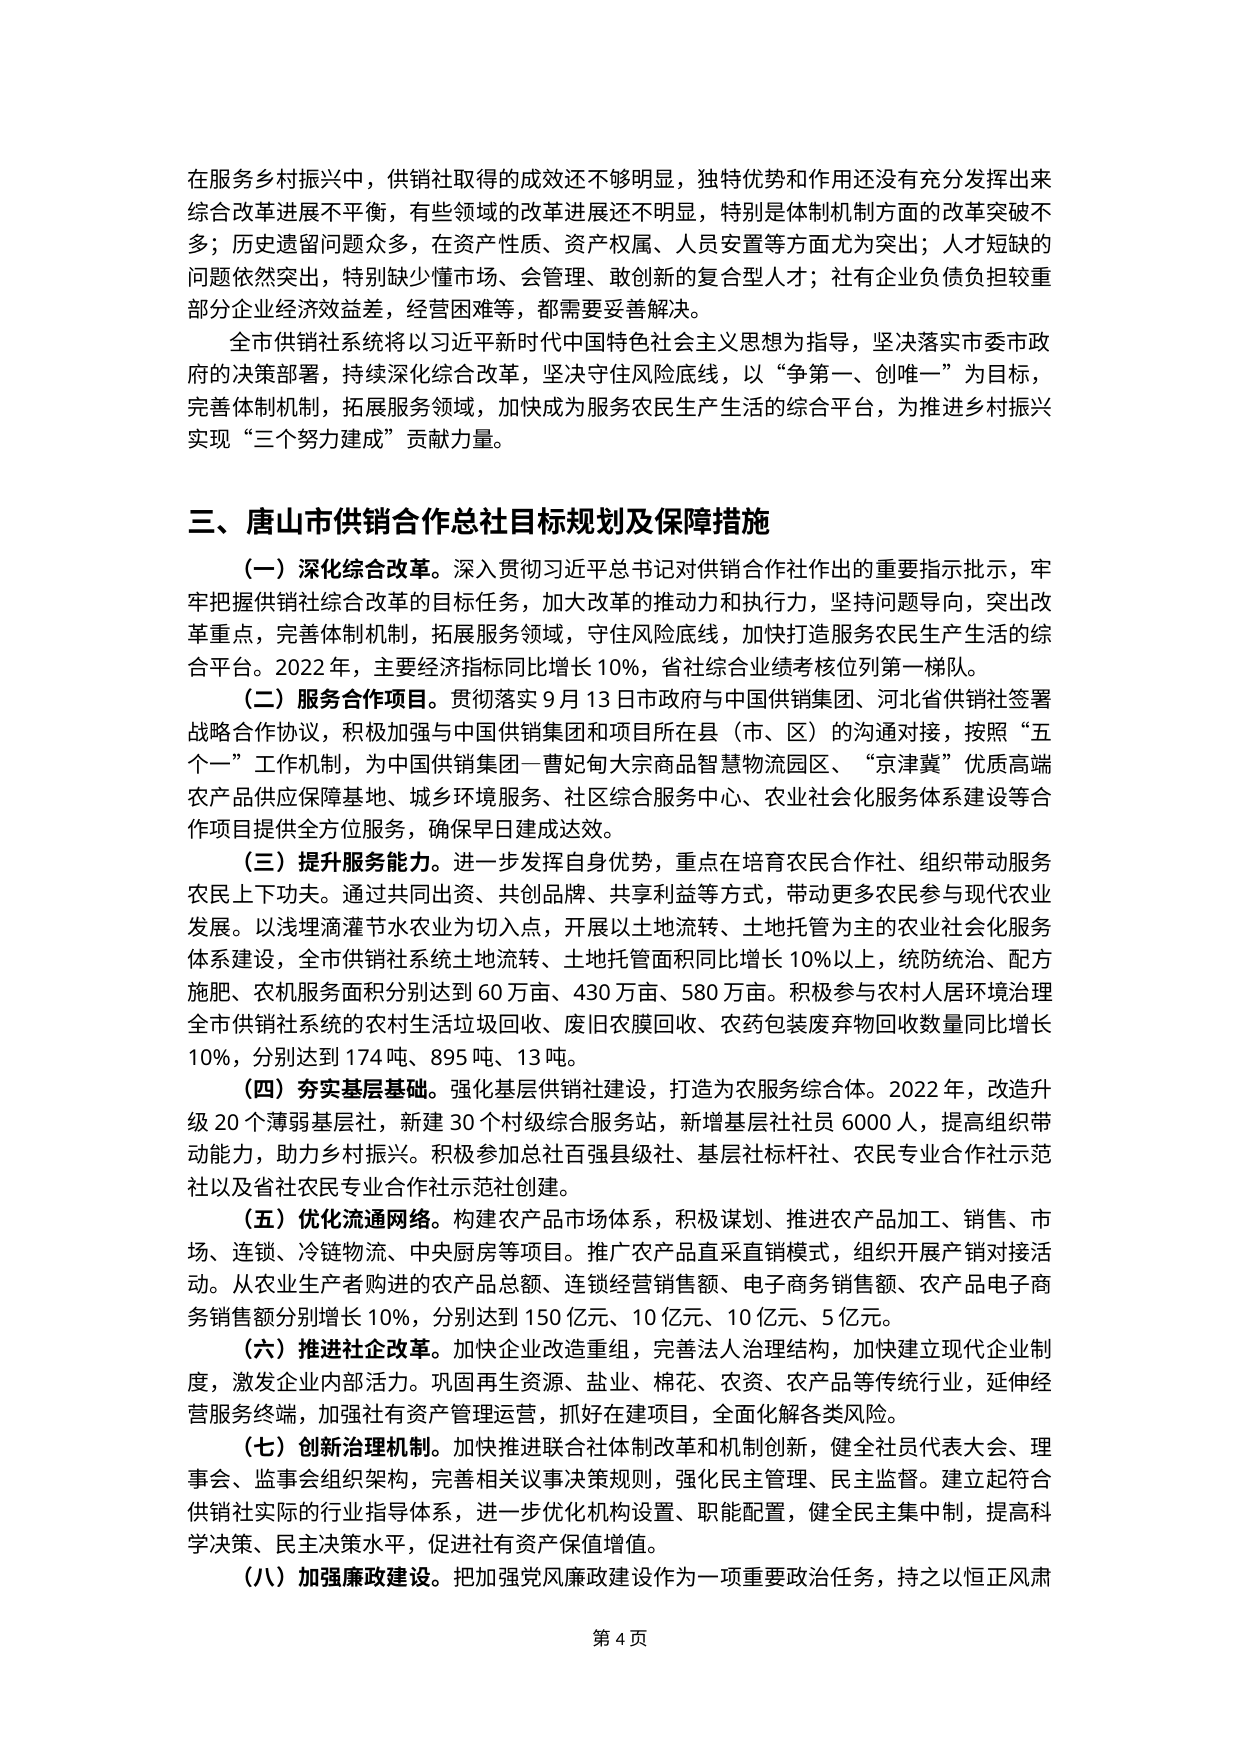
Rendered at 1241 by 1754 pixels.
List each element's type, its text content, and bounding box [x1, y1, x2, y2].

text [187, 1559, 1053, 1592]
text （五）优化流通网络。构建农产品市场体系，积极谋划、推进农产品加工、销售、市场、连锁、冷链物流、中央厨房等项目。推广农产品直采直销模式，组织开展产销对接活动。从农业生产者购进的农产品总额、连锁经营销售额、电子商务销售额、农产品电子商务销售额分别增长10%，分别达到150亿元、10亿元、10亿元、5亿元。 [187, 1202, 1053, 1332]
text 三、唐山市供销合作总社目标规划及保障措施 [187, 487, 1053, 552]
text 全市供销社系统将以习近平新时代中国特色社会主义思想为指导，坚决落实市委市政府的决策部署，持续深化综合改革，坚决守住风险底线，以“争第一、创唯一”为目标，完善体制机制，拓展服务领域，加快成为服务农民生产生活的综合平台，为推进乡村振兴、实现“三个努力建成”贡献力量。 [187, 324, 1053, 454]
text （六）推进社企改革。加快企业改造重组，完善法人治理结构，加快建立现代企业制度，激发企业内部活力。巩固再生资源、盐业、棉花、农资、农产品等传统行业，延伸经营服务终端，加强社有资产管理运营，抓好在建项目，全面化解各类风险。 [187, 1332, 1053, 1429]
text （一）深化综合改革。深入贯彻习近平总书记对供销合作社作出的重要指示批示，牢牢把握供销社综合改革的目标任务，加大改革的推动力和执行力，坚持问题导向，突出改革重点，完善体制机制，拓展服务领域，守住风险底线，加快打造服务农民生产生活的综合平台。2022年，主要经济指标同比增长10%，省社综合业绩考核位列第一梯队。 [187, 552, 1053, 682]
text （二）服务合作项目。贯彻落实9月13日市政府与中国供销集团、河北省供销社签署战略合作协议，积极加强与中国供销集团和项目所在县（市、区）的沟通对接，按照“五个一”工作机制，为中国供销集团—曹妃甸大宗商品智慧物流园区、“京津冀”优质高端农产品供应保障基地、城乡环境服务、社区综合服务中心、农业社会化服务体系建设等合作项目提供全方位服务，确保早日建成达效。 [187, 682, 1053, 844]
text （七）创新治理机制。加快推进联合社体制改革和机制创新，健全社员代表大会、理事会、监事会组织架构，完善相关议事决策规则，强化民主管理、民主监督。建立起符合供销社实际的行业指导体系，进一步优化机构设置、职能配置，健全民主集中制，提高科学决策、民主决策水平，促进社有资产保值增值。 [187, 1429, 1053, 1559]
text （四）夯实基层基础。强化基层供销社建设，打造为农服务综合体。2022年，改造升级20个薄弱基层社，新建30个村级综合服务站，新增基层社社员6000人，提高组织带动能力，助力乡村振兴。积极参加总社百强县级社、基层社标杆社、农民专业合作社示范社以及省社农民专业合作社示范社创建。 [187, 1072, 1053, 1202]
text （三）提升服务能力。进一步发挥自身优势，重点在培育农民合作社、组织带动服务农民上下功夫。通过共同出资、共创品牌、共享利益等方式，带动更多农民参与现代农业发展。以浅埋滴灌节水农业为切入点，开展以土地流转、土地托管为主的农业社会化服务体系建设，全市供销社系统土地流转、土地托管面积同比增长10%以上，统防统治、配方施肥、农机服务面积分别达到60万亩、430万亩、580万亩。积极参与农村人居环境治理，全市供销社系统的农村生活垃圾回收、废旧农膜回收、农药包装废弃物回收数量同比增长10%，分别达到174吨、895吨、13吨。 [187, 844, 1053, 1072]
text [187, 162, 1053, 324]
